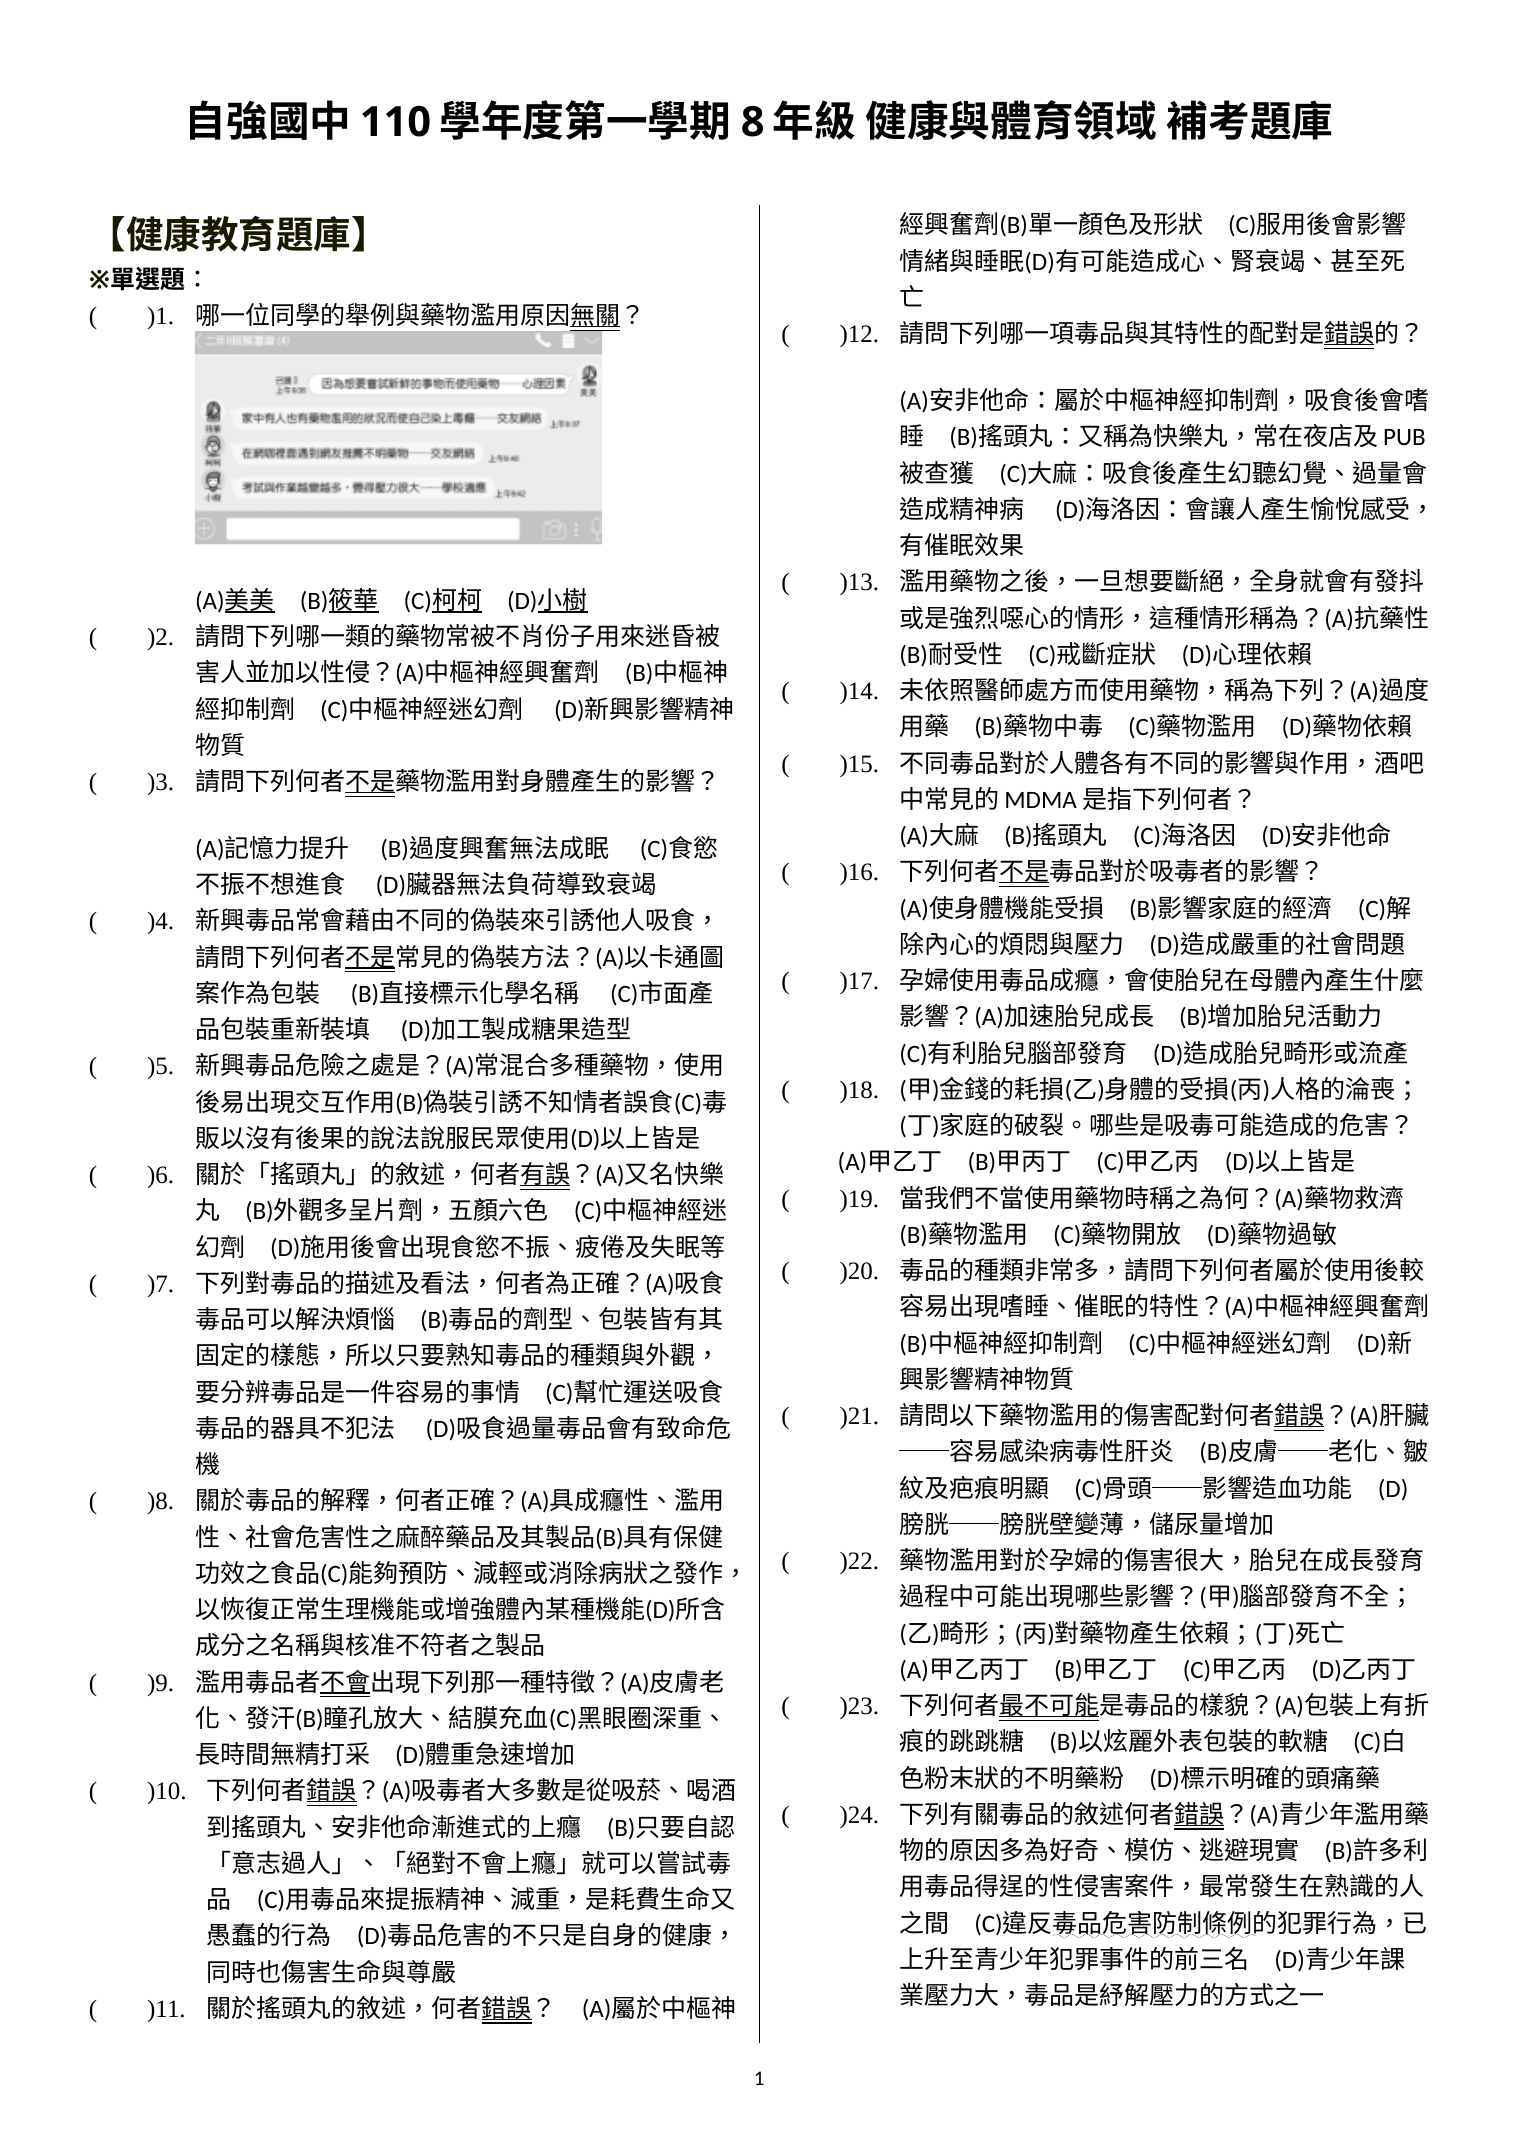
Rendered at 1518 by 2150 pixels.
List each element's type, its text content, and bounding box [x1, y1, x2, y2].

list (A)甲乙丁 (B)甲丙丁 (C)甲乙丙 (D)以上皆是 [781, 1142, 1429, 1178]
list 哪一位同學的舉例與藥物濫用原因無關？ (A)美美 (B)筱華 (C)柯柯 (D)小樹 [88, 296, 737, 617]
list 下列何者最不可能是毒品的樣貌？(A)包裝上有折痕的跳跳糖 (B)以炫麗外表包裝的軟糖 (C)白色粉末狀的不明藥粉 (D)標示明確的頭痛藥 [781, 1686, 1429, 1794]
text 【健康教育題庫】 [88, 205, 737, 259]
list 請問下列哪一類的藥物常被不肖份子用來迷昏被害人並加以性侵？(A)中樞神經興奮劑 (B)中樞神經抑制劑 (C)中樞神經迷幻劑 (D)新興影響精神物質 [88, 617, 737, 762]
list 關於搖頭丸的敘述，何者錯誤？ (A)屬於中樞神經興奮劑(B)單一顏色及形狀 (C)服用後會影響情緒與睡眠(D)有可能造成心、腎衰竭、甚至死亡 [781, 205, 1429, 314]
list 濫用毒品者不會出現下列那一種特徵？(A)皮膚老化、發汗(B)瞳孔放大、結膜充血(C)黑眼圈深重、長時間無精打采 (D)體重急速增加 [88, 1662, 737, 1771]
list 下列對毒品的描述及看法，何者為正確？(A)吸食毒品可以解決煩惱 (B)毒品的劑型、包裝皆有其固定的樣態，所以只要熟知毒品的種類與外觀，要分辨毒品是一件容易的事情 (C)幫忙運送吸食毒品的器具不犯法 (D)吸食過量毒品會有致命危機 [88, 1263, 737, 1481]
list 毒品的種類非常多，請問下列何者屬於使用後較容易出現嗜睡、催眠的特性？(A)中樞神經興奮劑 (B)中樞神經抑制劑 (C)中樞神經迷幻劑 (D)新興影響精神物質 [781, 1251, 1429, 1396]
list 關於「搖頭丸」的敘述，何者有誤？(A)又名快樂丸 (B)外觀多呈片劑，五顏六色 (C)中樞神經迷幻劑 (D)施用後會出現食慾不振、疲倦及失眠等 [88, 1154, 737, 1263]
list 關於搖頭丸的敘述，何者錯誤？ (A)屬於中樞神經興奮劑(B)單一顏色及形狀 (C)服用後會影響情緒與睡眠(D)有可能造成心、腎衰竭、甚至死亡 [88, 1988, 737, 2024]
list 請問下列何者不是藥物濫用對身體產生的影響？ (A)記憶力提升 (B)過度興奮無法成眠 (C)食慾不振不想進食 (D)臟器無法負荷導致衰竭 [88, 762, 737, 901]
list 下列何者不是毒品對於吸毒者的影響？ (A)使身體機能受損 (B)影響家庭的經濟 (C)解除內心的煩悶與壓力 (D)造成嚴重的社會問題 [781, 852, 1429, 961]
list (甲)金錢的耗損(乙)身體的受損(丙)人格的淪喪；(丁)家庭的破裂。哪些是吸毒可能造成的危害？ [781, 1069, 1429, 1142]
list 關於毒品的解釋，何者正確？(A)具成癮性、濫用性、社會危害性之麻醉藥品及其製品(B)具有保健功效之食品(C)能夠預防、減輕或消除病狀之發作，以恢復正常生理機能或增強體內某種機能(D)所含成分之名稱與核准不符者之製品 [88, 1481, 737, 1662]
list 濫用藥物之後，一旦想要斷絕，全身就會有發抖或是強烈噁心的情形，這種情形稱為？(A)抗藥性 (B)耐受性 (C)戒斷症狀 (D)心理依賴 [781, 562, 1429, 671]
text ※單選題： [88, 259, 737, 296]
list 未依照醫師處方而使用藥物，稱為下列？(A)過度用藥 (B)藥物中毒 (C)藥物濫用 (D)藥物依賴 [781, 671, 1429, 743]
list 請問以下藥物濫用的傷害配對何者錯誤？(A)肝臟──容易感染病毒性肝炎 (B)皮膚──老化、皺紋及疤痕明顯 (C)骨頭──影響造血功能 (D)膀胱──膀胱壁變薄，儲尿量增加 [781, 1396, 1429, 1541]
list 藥物濫用對於孕婦的傷害很大，胎兒在成長發育過程中可能出現哪些影響？(甲)腦部發育不全；(乙)畸形；(丙)對藥物產生依賴；(丁)死亡 (A)甲乙丙丁 (B)甲乙丁 (C)甲乙丙 (D)乙丙丁 [781, 1541, 1429, 1686]
list 新興毒品常會藉由不同的偽裝來引誘他人吸食，請問下列何者不是常見的偽裝方法？(A)以卡通圖案作為包裝 (B)直接標示化學名稱 (C)市面產品包裝重新裝填 (D)加工製成糖果造型 [88, 901, 737, 1046]
list 孕婦使用毒品成癮，會使胎兒在母體內產生什麼影響？(A)加速胎兒成長 (B)增加胎兒活動力 (C)有利胎兒腦部發育 (D)造成胎兒畸形或流產 [781, 961, 1429, 1069]
list 請問下列哪一項毒品與其特性的配對是錯誤的？ (A)安非他命：屬於中樞神經抑制劑，吸食後會嗜睡 (B)搖頭丸：又稱為快樂丸，常在夜店及PUB被查獲 (C)大麻：吸食後產生幻聽幻覺、過量會造成精神病 (D)海洛因：會讓人產生愉悅感受，有催眠效果 [781, 314, 1429, 562]
list 當我們不當使用藥物時稱之為何？(A)藥物救濟 (B)藥物濫用 (C)藥物開放 (D)藥物過敏 [781, 1178, 1429, 1251]
list 不同毒品對於人體各有不同的影響與作用，酒吧中常見的MDMA是指下列何者？ (A)大麻 (B)搖頭丸 (C)海洛因 (D)安非他命 [781, 743, 1429, 852]
list 下列何者錯誤？(A)吸毒者大多數是從吸菸、喝酒到搖頭丸、安非他命漸進式的上癮 (B)只要自認「意志過人」、「絕對不會上癮」就可以嘗試毒品 (C)用毒品來提振精神、減重，是耗費生命又愚蠢的行為 (D)毒品危害的不只是自身的健康，同時也傷害生命與尊嚴 [88, 1771, 737, 1988]
list 下列有關毒品的敘述何者錯誤？(A)青少年濫用藥物的原因多為好奇、模仿、逃避現實 (B)許多利用毒品得逞的性侵害案件，最常發生在熟識的人之間 (C)違反毒品危害防制條例的犯罪行為，已上升至青少年犯罪事件的前三名 (D)青少年課業壓力大，毒品是紓解壓力的方式之一 [781, 1794, 1429, 2012]
list 新興毒品危險之處是？(A)常混合多種藥物，使用後易出現交互作用(B)偽裝引誘不知情者誤食(C)毒販以沒有後果的說法說服民眾使用(D)以上皆是 [88, 1046, 737, 1154]
